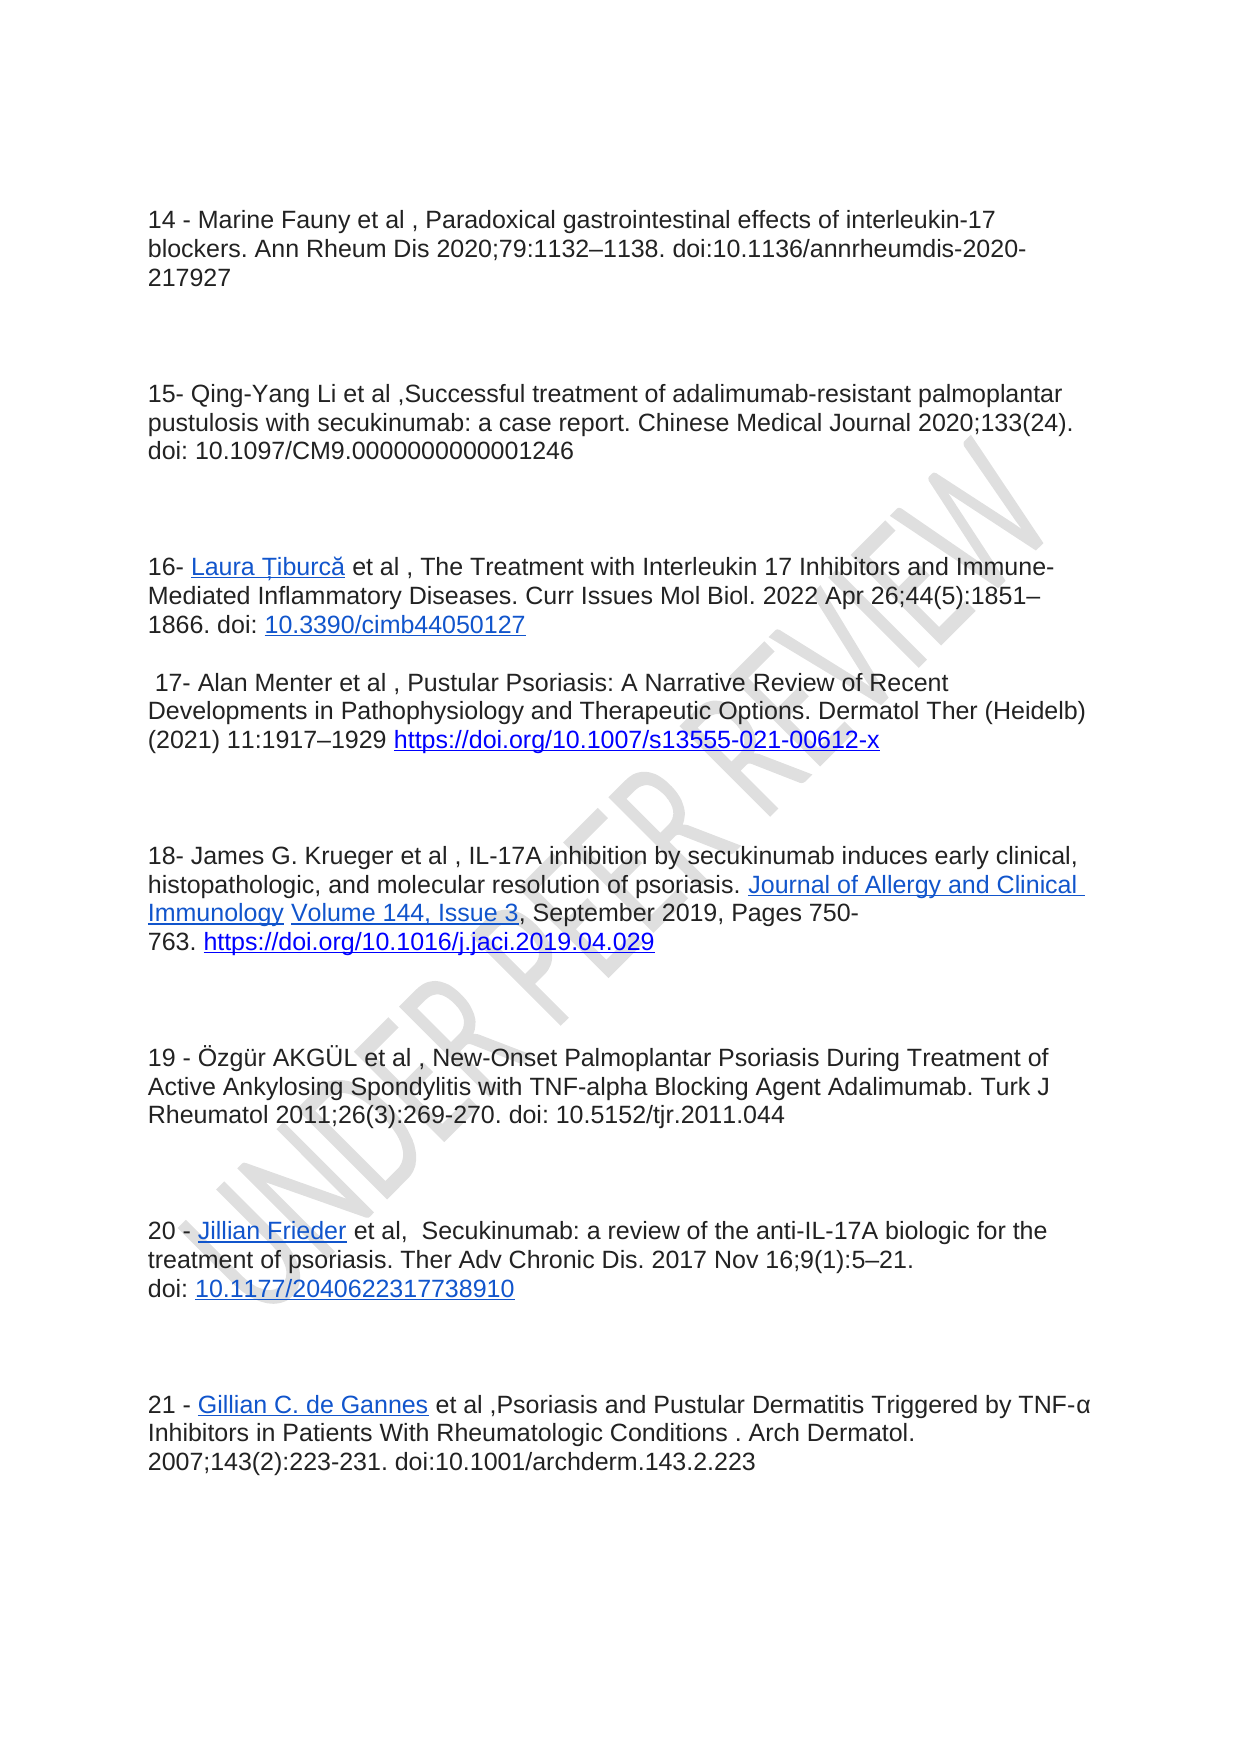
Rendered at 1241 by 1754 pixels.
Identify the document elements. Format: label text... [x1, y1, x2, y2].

text 14 - Marine Fauny et al , Paradoxical gastrointestinal effects of interleukin-17 blockers. Ann Rheum Dis 2020;79:1132–1138. doi:10.1136/annrheumdis-2020-217927 [148, 206, 1093, 292]
text 20 - Jillian Frieder et al, Secukinumab: a review of the anti-IL-17A biologic for the treatment of psoriasis. Ther Adv Chronic Dis. 2017 Nov 16;9(1):5–21. doi: 10.1177/2040622317738910 [148, 1216, 1093, 1303]
text 19 - Özgür AKGÜL et al , New-Onset Palmoplantar Psoriasis During Treatment of Active Ankylosing Spondylitis with TNF-alpha Blocking Agent Adalimumab. Turk J Rheumatol 2011;26(3):269-270. doi: 10.5152/tjr.2011.044 [148, 1043, 1093, 1129]
text 15- Qing-Yang Li et al ,Successful treatment of adalimumab-resistant palmoplantar pustulosis with secukinumab: a case report. Chinese Medical Journal 2020;133(24). doi: 10.1097/CM9.0000000000001246 [148, 379, 1093, 465]
text 16- Laura Țiburcă et al , The Treatment with Interleukin 17 Inhibitors and Immune-Mediated Inflammatory Diseases. Curr Issues Mol Biol. 2022 Apr 26;44(5):1851–1866. doi: 10.3390/cimb44050127 [148, 552, 1093, 638]
text 21 - Gillian C. de Gannes et al ,Psoriasis and Pustular Dermatitis Triggered by TNF-α Inhibitors in Patients With Rheumatologic Conditions . Arch Dermatol. 2007;143(2):223-231. doi:10.1001/archderm.143.2.223 [148, 1390, 1093, 1476]
text 17- Alan Menter et al , Pustular Psoriasis: A Narrative Review of Recent Developments in Pathophysiology and Therapeutic Options. Dermatol Ther (Heidelb) (2021) 11:1917–1929 https://doi.org/10.1007/s13555-021-00612-x [148, 668, 1093, 754]
text 18- James G. Krueger et al , IL-17A inhibition by secukinumab induces early clinical, histopathologic, and molecular resolution of psoriasis. Journal of Allergy and Clinical Immunology Volume 144, Issue 3, September 2019, Pages 750-763. https://doi.org/10.1016/j.jaci.2019.04.029 [148, 841, 1093, 956]
